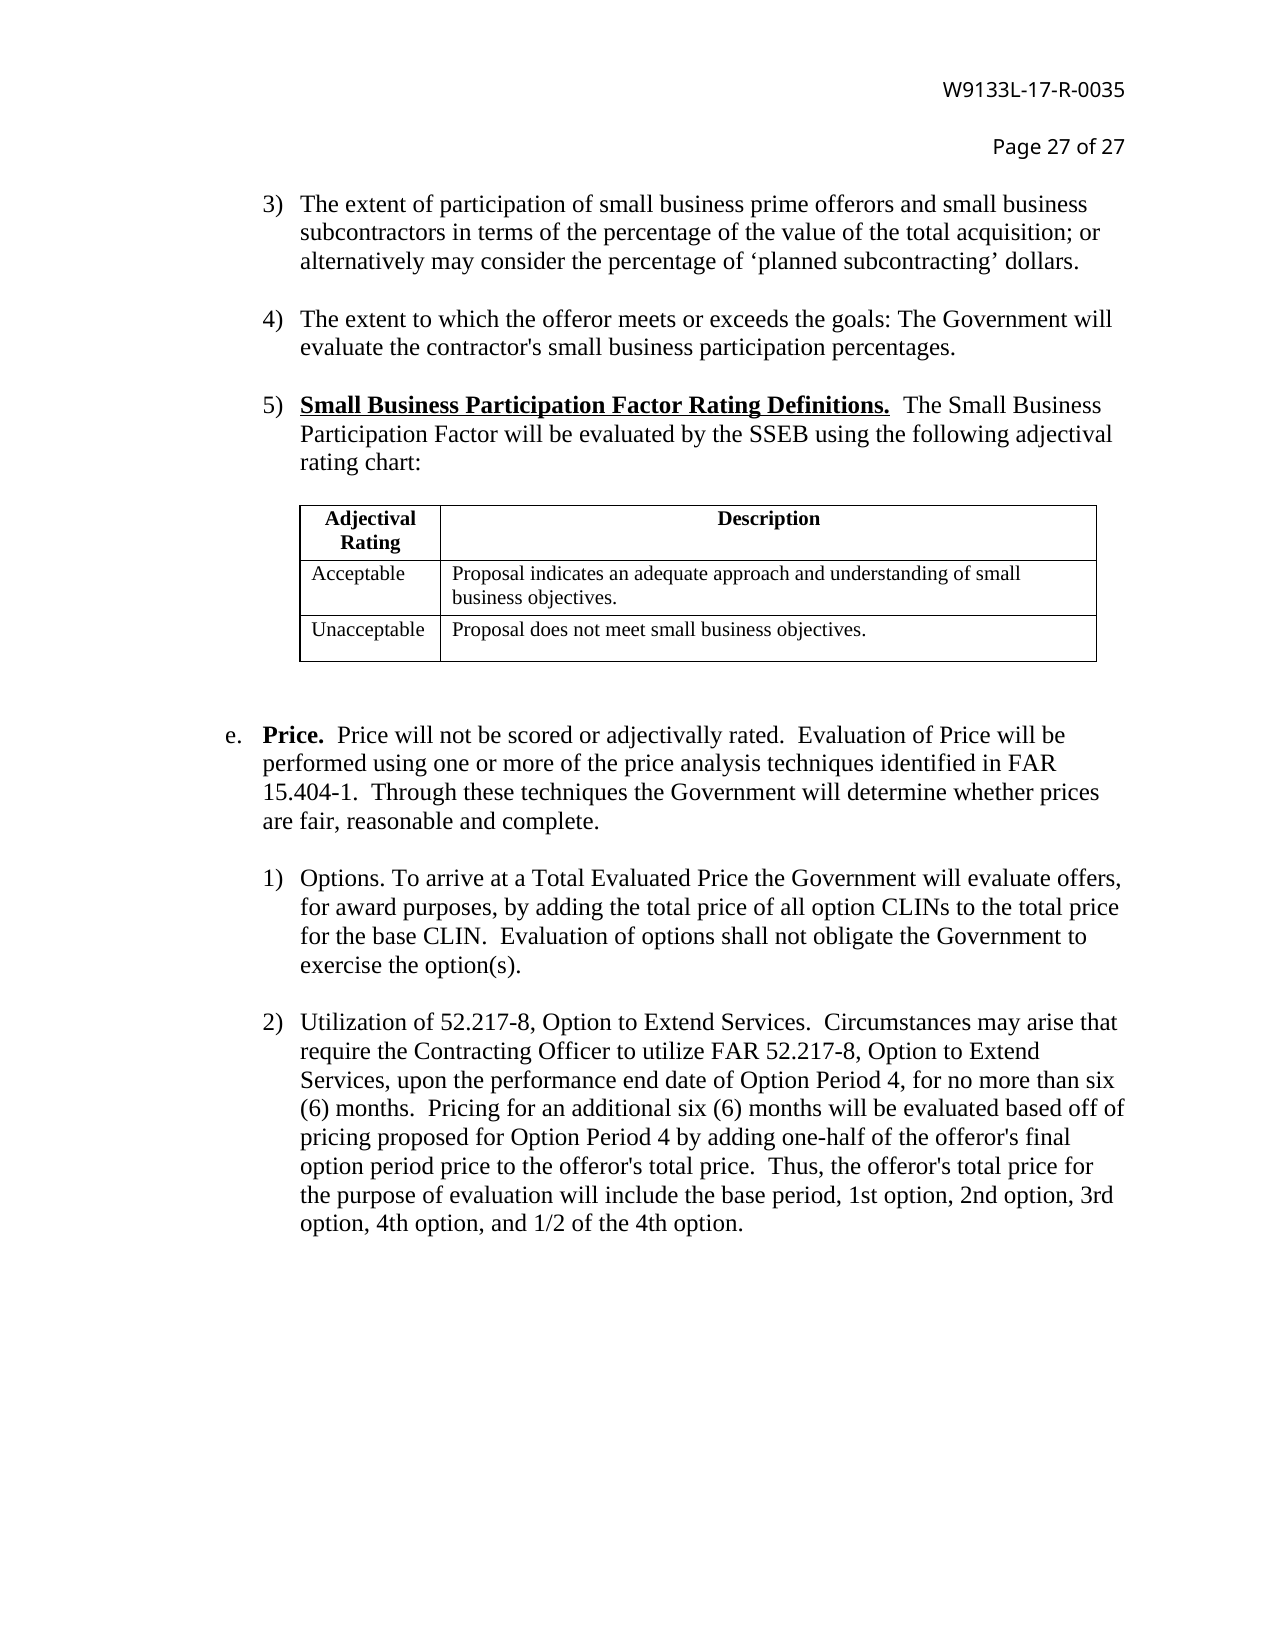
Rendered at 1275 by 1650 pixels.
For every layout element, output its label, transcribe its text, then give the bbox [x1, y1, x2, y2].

list Options. To arrive at a Total Evaluated Price the Government will evaluate offers, for award purposes, by adding the total price of all option CLINs to the total price for the base CLIN. Evaluation of options shall not obligate the Government to exercise the option(s). [262, 863, 1125, 978]
list The extent to which the offeror meets or exceeds the goals: The Government will evaluate the contractor's small business participation percentages. [262, 304, 1125, 361]
table_cell Proposal does not meet small business objectives. [441, 616, 1096, 661]
list Utilization of 52.217-8, Option to Extend Services. Circumstances may arise that require the Contracting Officer to utilize FAR 52.217-8, Option to Extend Services, upon the performance end date of Option Period 4, for no more than six (6) months. Pricing for an additional six (6) months will be evaluated based off of pricing proposed for Option Period 4 by adding one-half of the offeror's final option period price to the offeror's total price. Thus, the offeror's total price for the purpose of evaluation will include the base period, 1st option, 2nd option, 3rd option, 4th option, and 1/2 of the 4th option. [262, 1007, 1125, 1237]
table_cell Acceptable [301, 561, 440, 615]
table_cell Unacceptable [301, 616, 440, 661]
list Price. Price will not be scored or adjectivally rated. Evaluation of Price will be performed using one or more of the price analysis techniques identified in FAR 15.404-1. Through these techniques the Government will determine whether prices are fair, reasonable and complete. [225, 720, 1125, 835]
list Small Business Participation Factor Rating Definitions. The Small Business Participation Factor will be evaluated by the SSEB using the following adjectival rating chart: [262, 390, 1125, 476]
table_header Adjectival Rating [301, 506, 440, 560]
table_header Description [441, 506, 1096, 560]
table_cell Proposal indicates an adequate approach and understanding of small business objectives. [441, 561, 1096, 615]
list The extent of participation of small business prime offerors and small business subcontractors in terms of the percentage of the value of the total acquisition; or alternatively may consider the percentage of ‘planned subcontracting’ dollars. [262, 189, 1125, 275]
